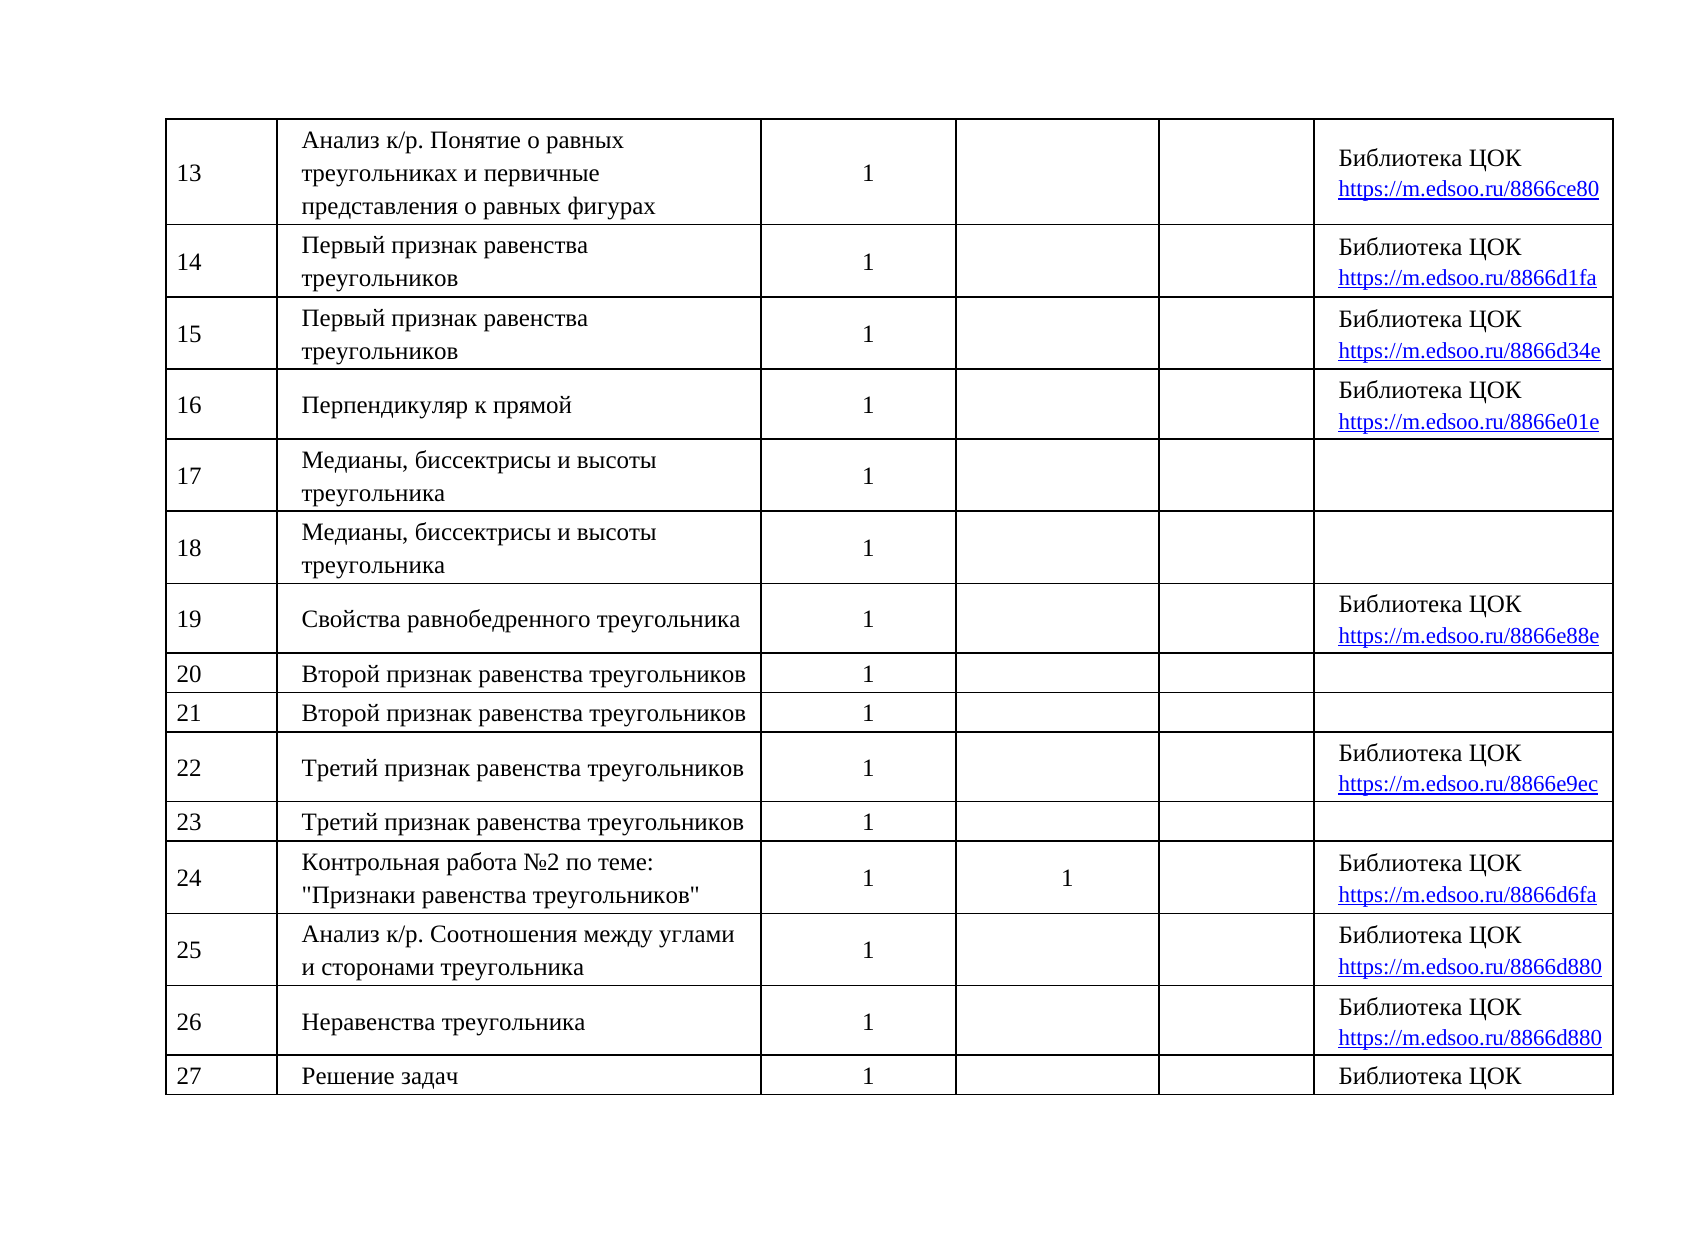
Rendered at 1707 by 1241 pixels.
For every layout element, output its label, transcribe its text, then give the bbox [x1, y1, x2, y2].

table_cell [1160, 370, 1313, 438]
table_cell 21 [167, 693, 276, 731]
table_cell 24 [167, 842, 276, 912]
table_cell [1315, 1056, 1612, 1094]
table_cell 25 [167, 914, 276, 985]
table_cell 22 [167, 733, 276, 801]
table_cell 1 [762, 512, 955, 583]
table_cell [957, 298, 1158, 368]
table_cell Библиотека ЦОК https://m.edsoo.ru/8866ce80 [1315, 120, 1612, 223]
table_cell Библиотека ЦОК https://m.edsoo.ru/8866e01e [1315, 370, 1612, 438]
table_cell 18 [167, 512, 276, 583]
table_cell [957, 733, 1158, 801]
table_cell Перпендикуляр к прямой [278, 370, 760, 438]
table_cell 13 [167, 120, 276, 223]
table_cell Медианы, биссектрисы и высоты треугольника [278, 512, 760, 583]
table_cell [957, 370, 1158, 438]
table_cell Свойства равнобедренного треугольника [278, 584, 760, 652]
table_cell Второй признак равенства треугольников [278, 693, 760, 731]
table_cell 1 [762, 842, 955, 912]
table_cell [1160, 842, 1313, 912]
table_cell [1160, 986, 1313, 1054]
table_cell 1 [762, 298, 955, 368]
table_cell 1 [762, 986, 955, 1054]
table_cell [1315, 512, 1612, 583]
table_cell [1160, 654, 1313, 692]
table_cell 26 [167, 986, 276, 1054]
table_cell 1 [762, 225, 955, 296]
table_cell [957, 1056, 1158, 1094]
table_cell Третий признак равенства треугольников [278, 733, 760, 801]
table_cell [1160, 1056, 1313, 1094]
table_cell 15 [167, 298, 276, 368]
table_cell [1315, 802, 1612, 840]
table_cell 1 [762, 914, 955, 985]
table_cell [1160, 225, 1313, 296]
table_cell Библиотека ЦОК https://m.edsoo.ru/8866e88e [1315, 584, 1612, 652]
table_cell Третий признак равенства треугольников [278, 802, 760, 840]
table_cell Библиотека ЦОК https://m.edsoo.ru/8866e9ec [1315, 733, 1612, 801]
table_cell 27 [167, 1056, 276, 1094]
table_cell 1 [762, 733, 955, 801]
table_cell Библиотека ЦОК https://m.edsoo.ru/8866d1fa [1315, 225, 1612, 296]
table_cell [1160, 298, 1313, 368]
table_cell 1 [762, 693, 955, 731]
table_cell Первый признак равенства треугольников [278, 225, 760, 296]
table_cell [1315, 693, 1612, 731]
table_cell Анализ к/р. Понятие о равных треугольниках и первичные представления о равных фигурах [278, 120, 760, 223]
table_cell Анализ к/р. Соотношения между углами и сторонами треугольника [278, 914, 760, 985]
table_cell 23 [167, 802, 276, 840]
table_cell 1 [762, 1056, 955, 1094]
table_cell [1315, 654, 1612, 692]
table_cell 17 [167, 440, 276, 510]
table_cell 1 [762, 802, 955, 840]
table_cell [957, 225, 1158, 296]
table_cell [957, 693, 1158, 731]
table_cell Первый признак равенства треугольников [278, 298, 760, 368]
table_cell [1160, 440, 1313, 510]
table_cell [1160, 914, 1313, 985]
table_cell 1 [762, 440, 955, 510]
table_cell [1160, 733, 1313, 801]
table_cell [1315, 440, 1612, 510]
table_cell [957, 914, 1158, 985]
table_cell [957, 654, 1158, 692]
table_cell [1160, 802, 1313, 840]
table_cell 16 [167, 370, 276, 438]
table_cell 14 [167, 225, 276, 296]
table_cell [1160, 584, 1313, 652]
table_cell [957, 512, 1158, 583]
table_cell 1 [762, 584, 955, 652]
table_cell Библиотека ЦОК https://m.edsoo.ru/8866d34e [1315, 298, 1612, 368]
table_cell Второй признак равенства треугольников [278, 654, 760, 692]
table_cell Неравенства треугольника [278, 986, 760, 1054]
table_cell [957, 986, 1158, 1054]
table_cell Решение задач [278, 1056, 760, 1094]
table_cell Контрольная работа №2 по теме: "Признаки равенства треугольников" [278, 842, 760, 912]
table_cell [957, 802, 1158, 840]
table_cell 1 [762, 370, 955, 438]
table_cell Библиотека ЦОК https://m.edsoo.ru/8866d880 [1315, 914, 1612, 985]
table_cell 1 [762, 120, 955, 223]
table_cell 19 [167, 584, 276, 652]
table_cell Библиотека ЦОК https://m.edsoo.ru/8866d880 [1315, 986, 1612, 1054]
table_cell [1160, 512, 1313, 583]
table_cell 20 [167, 654, 276, 692]
table_cell 1 [762, 654, 955, 692]
table_cell [957, 584, 1158, 652]
table_cell [957, 120, 1158, 223]
table_cell [1160, 693, 1313, 731]
table_cell [1160, 120, 1313, 223]
table_cell Библиотека ЦОК https://m.edsoo.ru/8866d6fa [1315, 842, 1612, 912]
table_cell [957, 440, 1158, 510]
table_cell Медианы, биссектрисы и высоты треугольника [278, 440, 760, 510]
table_cell 1 [957, 842, 1158, 912]
